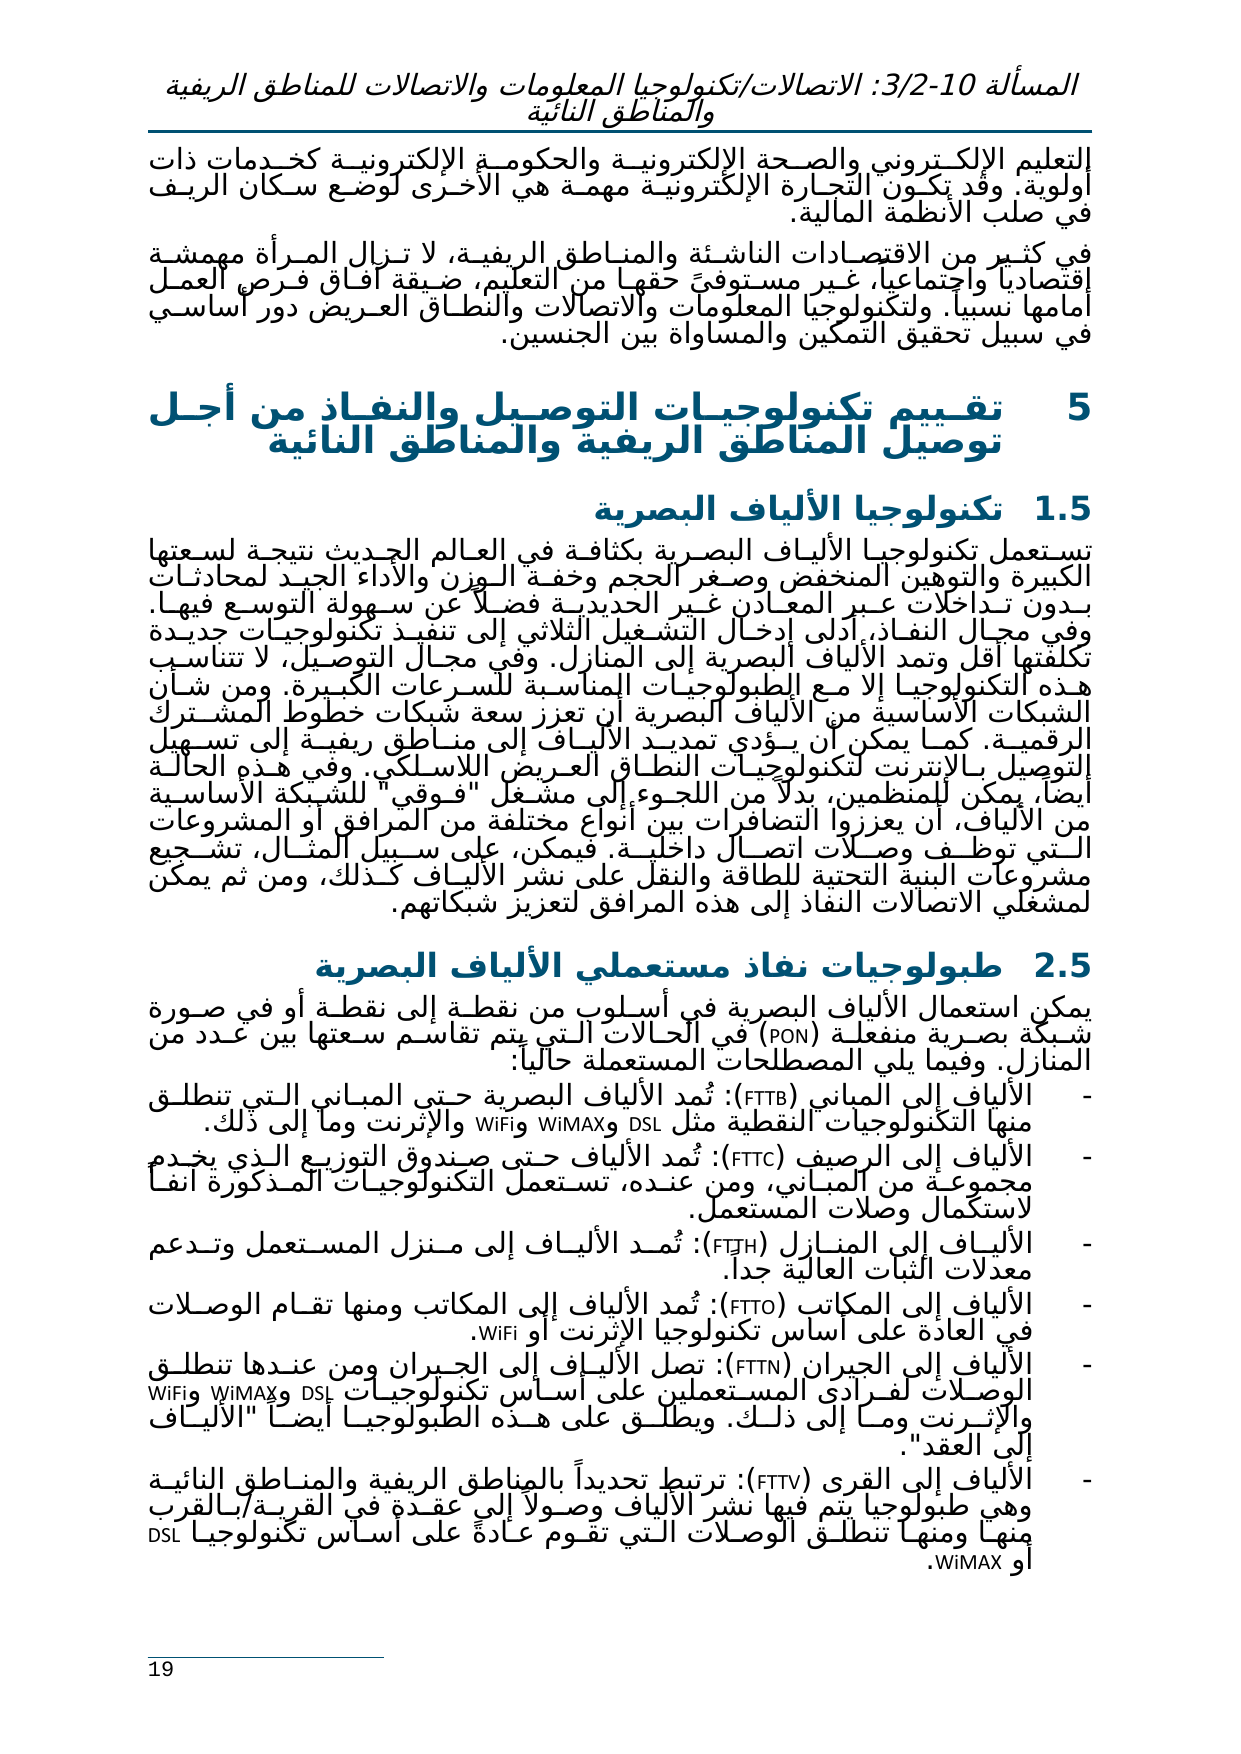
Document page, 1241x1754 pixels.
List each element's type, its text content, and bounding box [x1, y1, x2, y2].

subtitle 2.5 طبولوجيات نفاذ مستعملي الألياف البصرية [949, 953, 1092, 984]
subtitle 5 تقييم تكنولوجيات التوصيل والنفاذ من أجل توصيل المناطق الريفية والمناطق النائية [737, 392, 1092, 462]
text تستعمل تكنولوجيا الألياف البصرية بكثافة في العالم الحديث نتيجة لسعتها الكبيرة والتوهين المنخفض وصغر الحجم وخفة الوزن والأداء الجيد لمحادثات بدون تداخلات عبر المعادن غير الحديدية فضلاً عن سهولة التوسع فيها. وفي مجال النفاذ، أدلى إدخال التشغيل الثلاثي إلى تنفيذ تكنولوجيات جديدة تكلفتها أقل وتمد الألياف البصرية إلى المنازل. وفي مجال التوصيل، لا تتناسب هذه التكنولوجيا إلا مع الطبولوجيات المناسبة للسرعات الكبيرة. ومن شأن الشبكات الأساسية من الألياف البصرية أن تعزز سعة شبكات خطوط المشترك الرقمية. كما يمكن أن يؤدي تمديد الألياف إلى مناطق ريفية إلى تسهيل التوصيل بالإنترنت لتكنولوجيات النطاق العريض اللاسلكي. وفي هذه الحالة أيضاً، يمكن للمنظمين، بدلاً من اللجوء إلى مشغل "فوقي" للشبكة الأساسية من الألياف، أن يعززوا التضافرات بين أنواع مختلفة من المرافق أو المشروعات التي توظف وصلات اتصال داخلية. فيمكن، على سبيل المثال، تشجيع مشروعات البنية التحتية للطاقة والنقل على نشر الألياف كذلك، ومن ثم يمكن لمشغلي الاتصالات النفاذ إلى هذه المرافق لتعزيز شبكاتهم. [148, 539, 1092, 919]
text يمكن استعمال الألياف البصرية في أسلوب من نقطة إلى نقطة أو في صورة شبكة بصرية منفعلة (PON) في الحالات التي يتم تقاسم سعتها بين عدد من المنازل. وفيما يلي المصطلحات المستعملة حالياً: [148, 996, 1092, 1078]
text - الألياف إلى المكاتب (FTTO): تُمد الألياف إلى المكاتب ومنها تقام الوصلات في العادة على أساس تكنولوجيا الإثرنت أو WiFi. [148, 1293, 1092, 1347]
text - الألياف إلى الجيران (FTTN): تصل الألياف إلى الجيران ومن عندها تنطلق الوصلات لفرادى المستعملين على أساس تكنولوجيات DSL وWiMAX وWiFi والإثرنت وما إلى ذلك. ويطلق على هذه الطبولوجيا أيضاً "الألياف إلى العقد". [148, 1353, 1092, 1462]
text في كثير من الاقتصادات الناشئة والمناطق الريفية، لا تزال المرأة مهمشة اقتصادياً واجتماعياً، غير مستوفىً حقها من التعليم، ضيقة آفاق فرص العمل أمامها نسبياً. ولتكنولوجيا المعلومات والاتصالات والنطاق العريض دور أساسي في سبيل تحقيق التمكين والمساواة بين الجنسين. [148, 242, 1092, 350]
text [148, 148, 1092, 229]
text - الألياف إلى المباني (FTTB): تُمد الألياف البصرية حتى المباني التي تنطلق منها التكنولوجيات النقطية مثل DSL وWiMAX وWiFi والإثرنت وما إلى ذلك. [148, 1084, 1092, 1138]
text - الألياف إلى القرى (FTTV): ترتبط تحديداً بالمناطق الريفية والمناطق النائية وهي طبولوجيا يتم فيها نشر الألياف وصولاً إلى عقدة في القرية/بالقرب منها ومنها تنطلق الوصلات التي تقوم عادةً على أساس تكنولوجيا DSL أو WiMAX. [148, 1468, 1092, 1577]
subtitle 1.5 تكنولوجيا الألياف البصرية [638, 495, 989, 526]
subtitle 1.5 تكنولوجيا الألياف البصرية [148, 495, 697, 526]
subtitle 2.5 طبولوجيات نفاذ مستعملي الألياف البصرية [357, 953, 929, 984]
text - الألياف إلى الرصيف (FTTC): تُمد الألياف حتى صندوق التوزيع الذي يخدم مجموعة من المباني، ومن عنده، تستعمل التكنولوجيات المذكورة آنفاً لاستكمال وصلات المستعمل. [148, 1144, 1092, 1226]
subtitle 1.5 تكنولوجيا الألياف البصرية [951, 495, 1092, 526]
text - الألياف إلى المنازل (FTTH): تُمد الألياف إلى منزل المستعمل وتدعم معدلات الثبات العالية جداً. [148, 1232, 1092, 1286]
subtitle 5 تقييم تكنولوجيات التوصيل والنفاذ من أجل توصيل المناطق الريفية والمناطق النائية [148, 392, 789, 462]
subtitle 2.5 طبولوجيات نفاذ مستعملي الألياف البصرية [148, 953, 418, 984]
